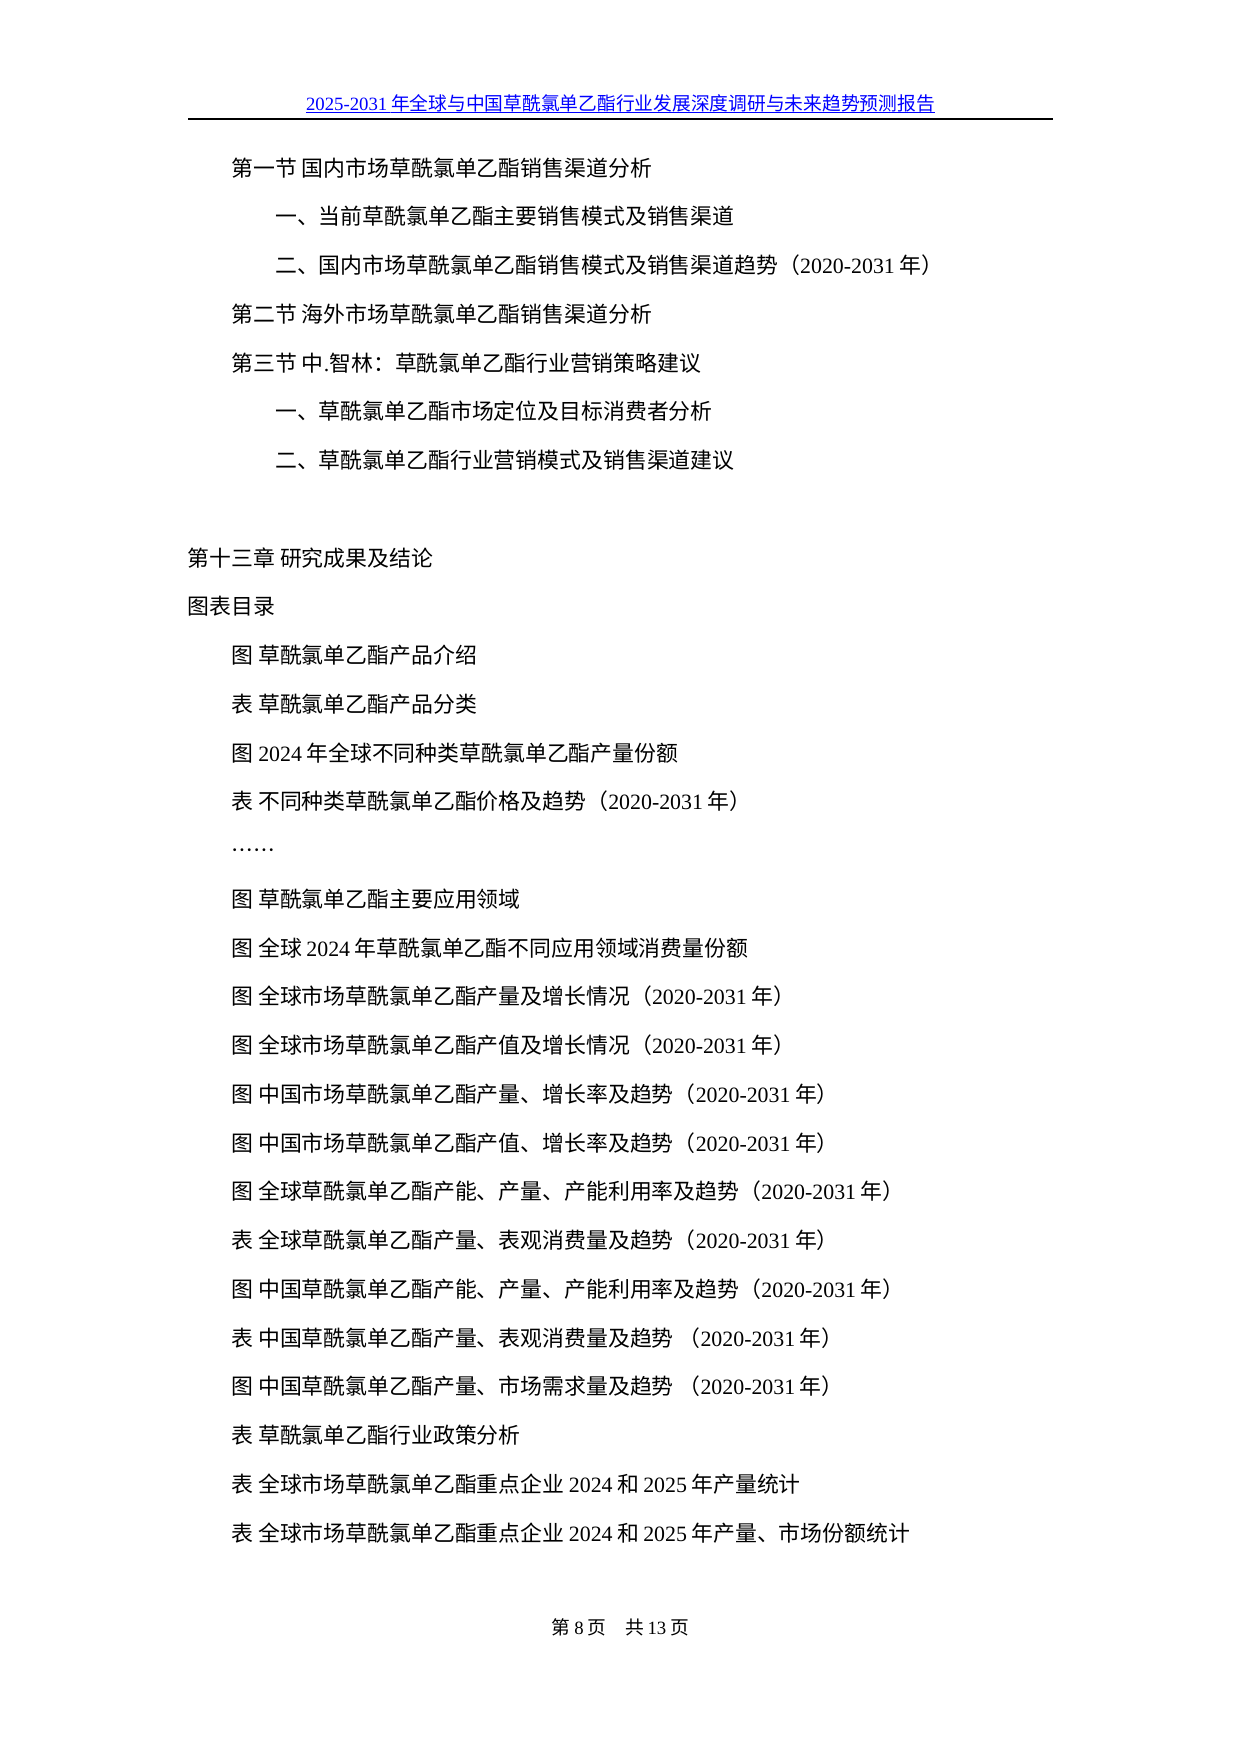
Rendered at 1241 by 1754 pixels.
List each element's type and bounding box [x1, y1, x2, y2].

text [187, 150, 1053, 1548]
